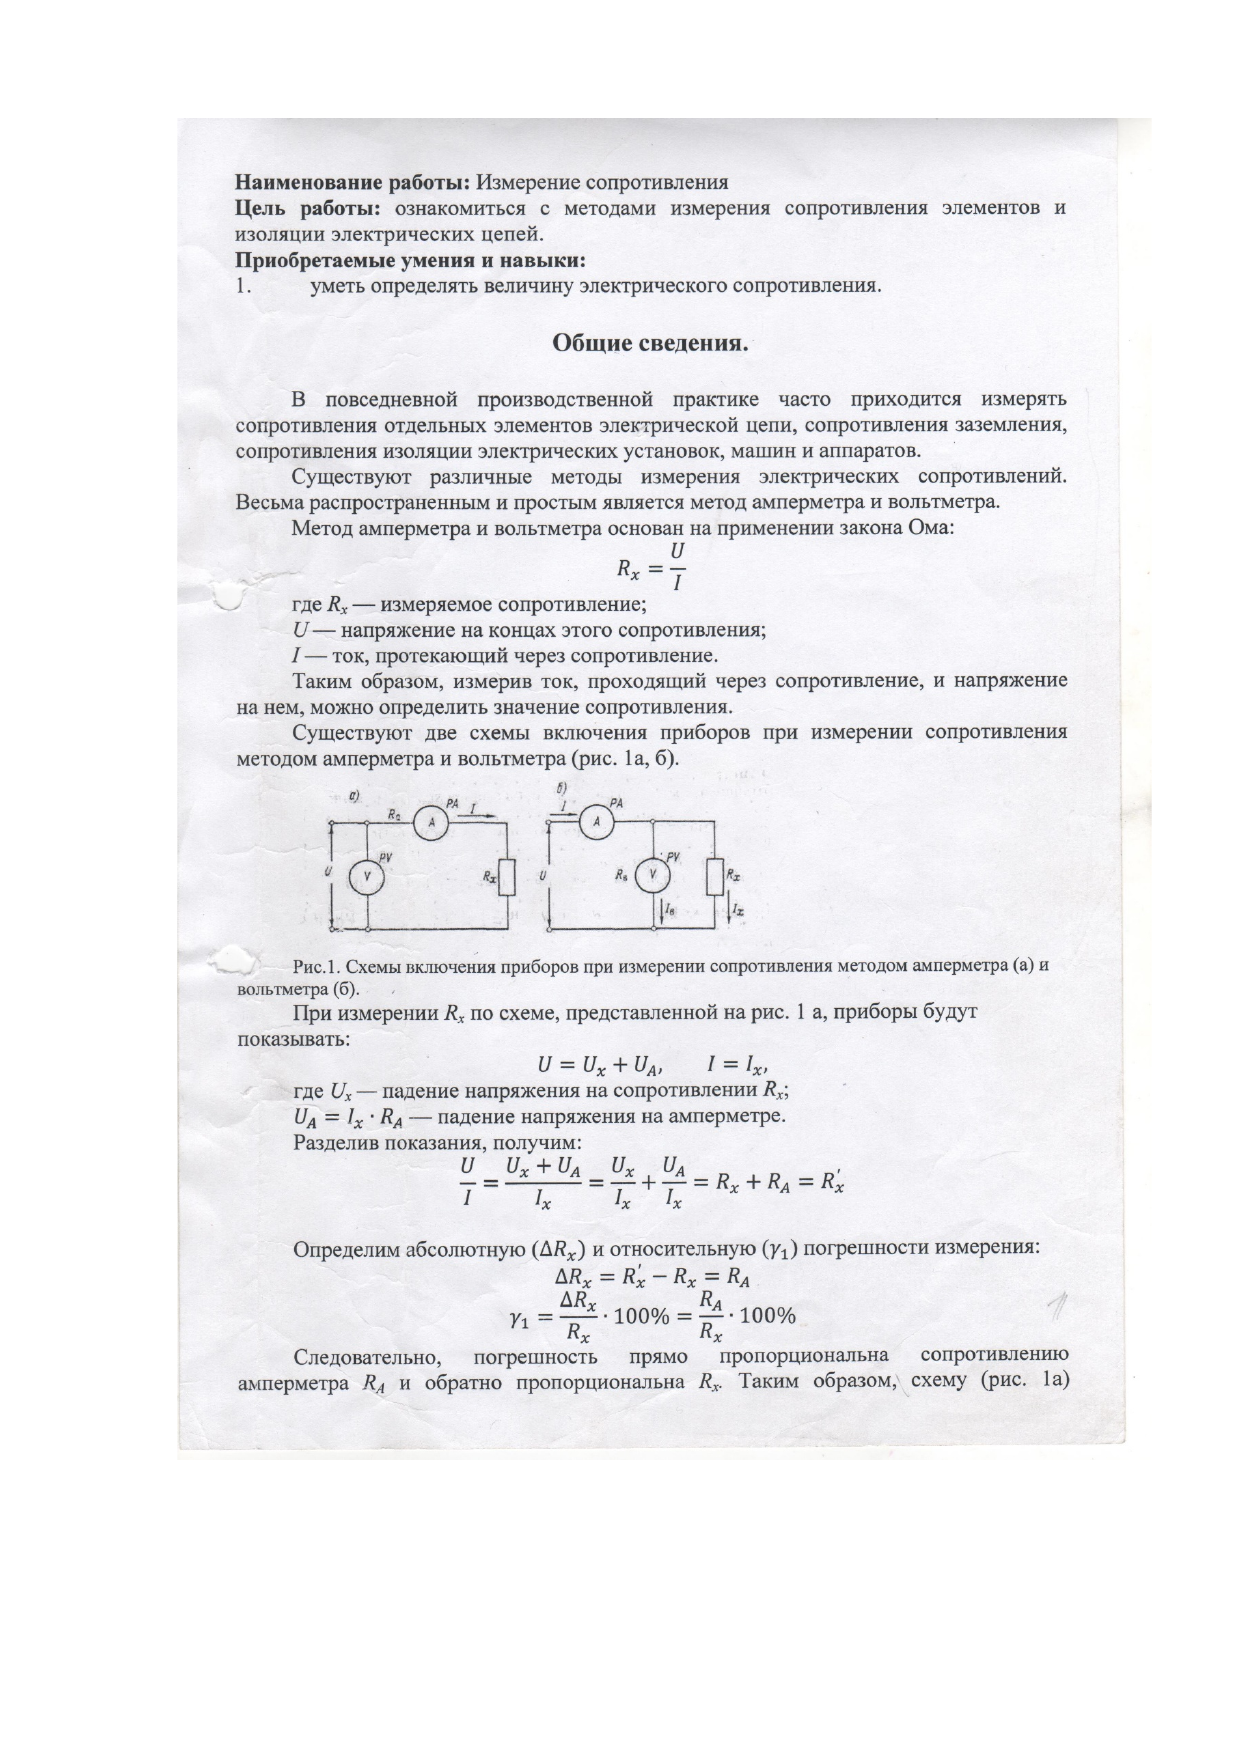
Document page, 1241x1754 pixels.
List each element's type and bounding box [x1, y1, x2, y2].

picture [177, 118, 1152, 1460]
